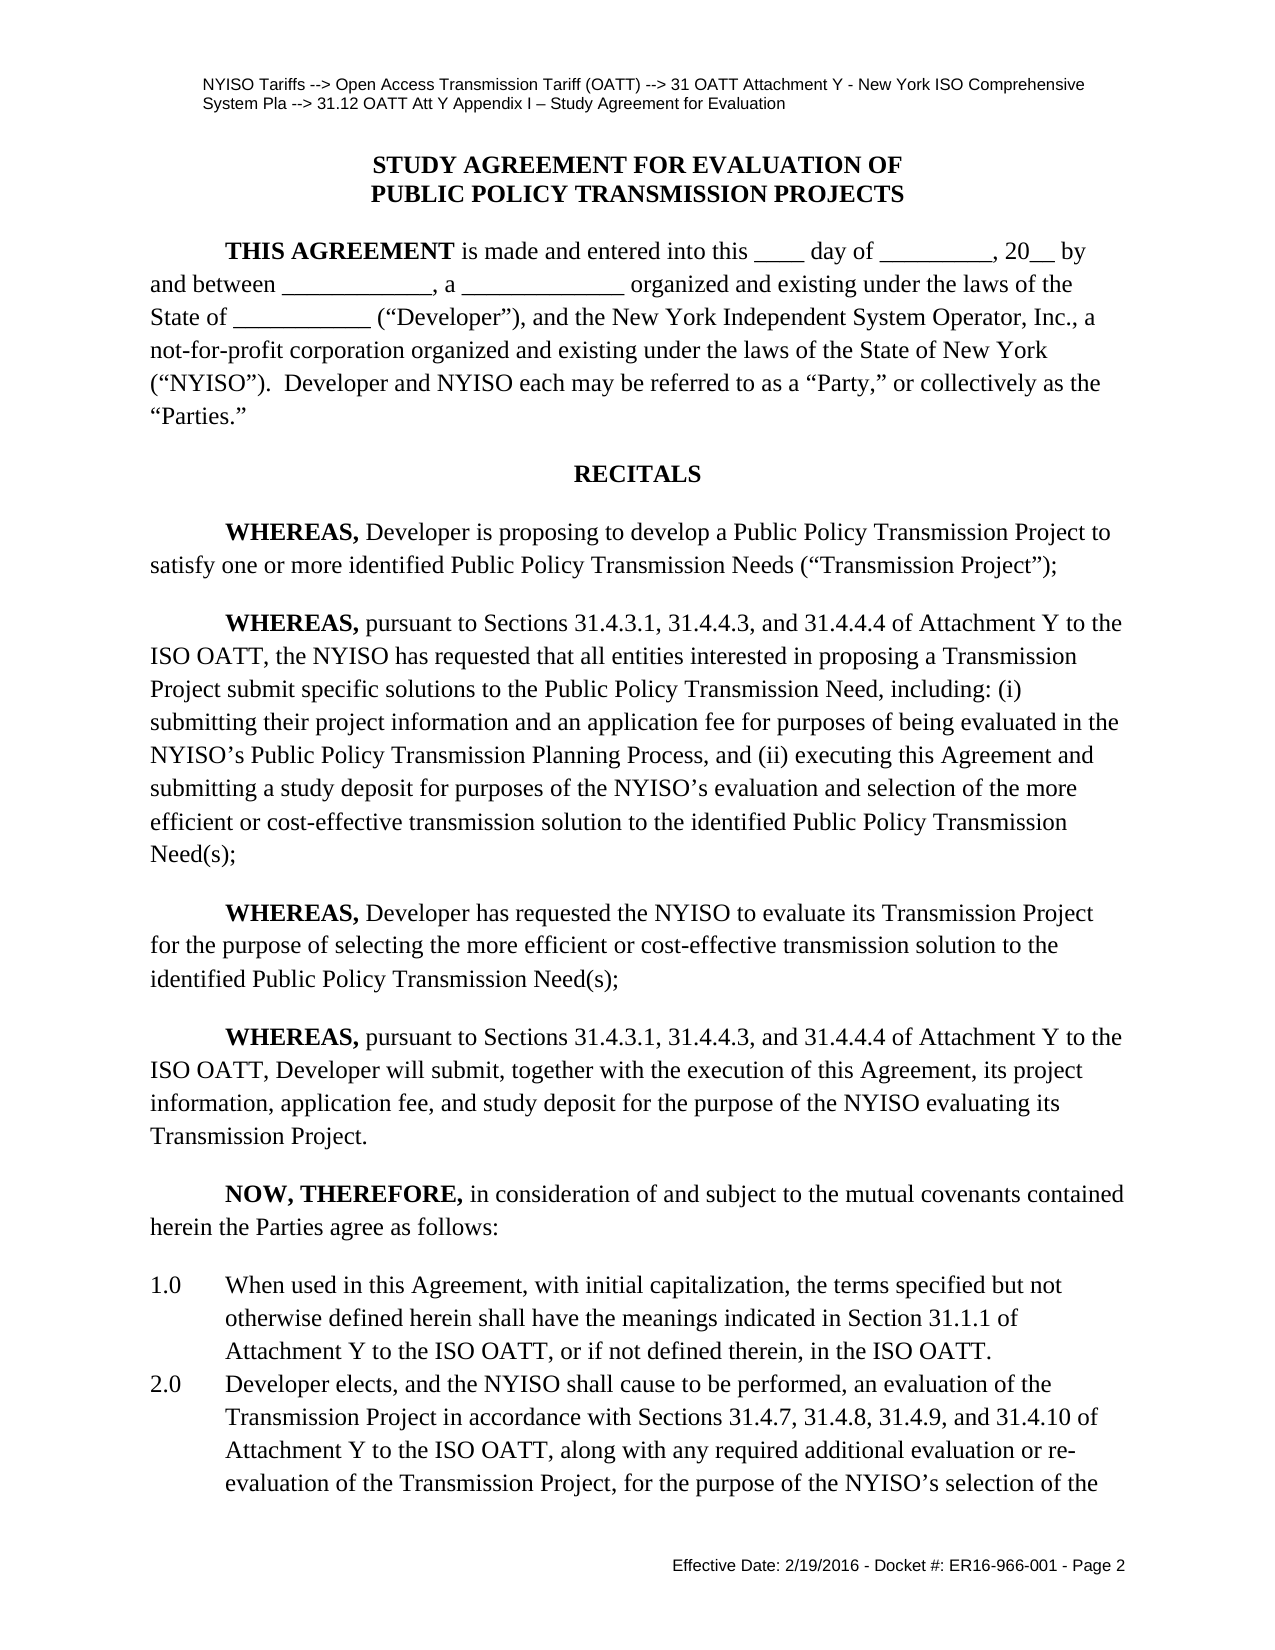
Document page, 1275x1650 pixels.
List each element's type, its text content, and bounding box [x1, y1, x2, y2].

text STUDY AGREEMENT FOR EVALUATION OF [150, 150, 1125, 179]
text WHEREAS, Developer is proposing to develop a Public Policy Transmission Project to satisfy one or more identified Public Policy Transmission Needs (“Transmission Project”); [150, 517, 1125, 579]
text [150, 1369, 1125, 1497]
text WHEREAS, pursuant to Sections 31.4.3.1, 31.4.4.3, and 31.4.4.4 of Attachment Y to the ISO OATT, Developer will submit, together with the execution of this Agreement, its project information, application fee, and study deposit for the purpose of the NYISO evaluating its Transmission Project. [150, 1022, 1125, 1149]
text PUBLIC POLICY TRANSMISSION PROJECTS [150, 179, 1125, 207]
text NOW, THEREFORE, in consideration of and subject to the mutual covenants contained herein the Parties agree as follows: [150, 1179, 1125, 1241]
text 1.0 When used in this Agreement, with initial capitalization, the terms specified but not otherwise defined herein shall have the meanings indicated in Section 31.1.1 of Attachment Y to the ISO OATT, or if not defined therein, in the ISO OATT. [150, 1270, 1125, 1364]
text RECITALS [150, 459, 1125, 488]
text WHEREAS, pursuant to Sections 31.4.3.1, 31.4.4.3, and 31.4.4.4 of Attachment Y to the ISO OATT, the NYISO has requested that all entities interested in proposing a Transmission Project submit specific solutions to the Public Policy Transmission Need, including: (i) submitting their project information and an application fee for purposes of being evaluated in the NYISO’s Public Policy Transmission Planning Process, and (ii) executing this Agreement and submitting a study deposit for purposes of the NYISO’s evaluation and selection of the more efficient or cost-effective transmission solution to the identified Public Policy Transmission Need(s); [150, 608, 1125, 868]
text WHEREAS, Developer has requested the NYISO to evaluate its Transmission Project for the purpose of selecting the more efficient or cost-effective transmission solution to the identified Public Policy Transmission Need(s); [150, 898, 1125, 992]
text THIS AGREEMENT is made and entered into this ____ day of _________, 20__ by and between ____________, a _____________ organized and existing under the laws of the State of ___________ (“Developer”), and the New York Independent System Operator, Inc., a not-for-profit corporation organized and existing under the laws of the State of New York (“NYISO”). Developer and NYISO each may be referred to as a “Party,” or collectively as the “Parties.” [150, 236, 1125, 430]
